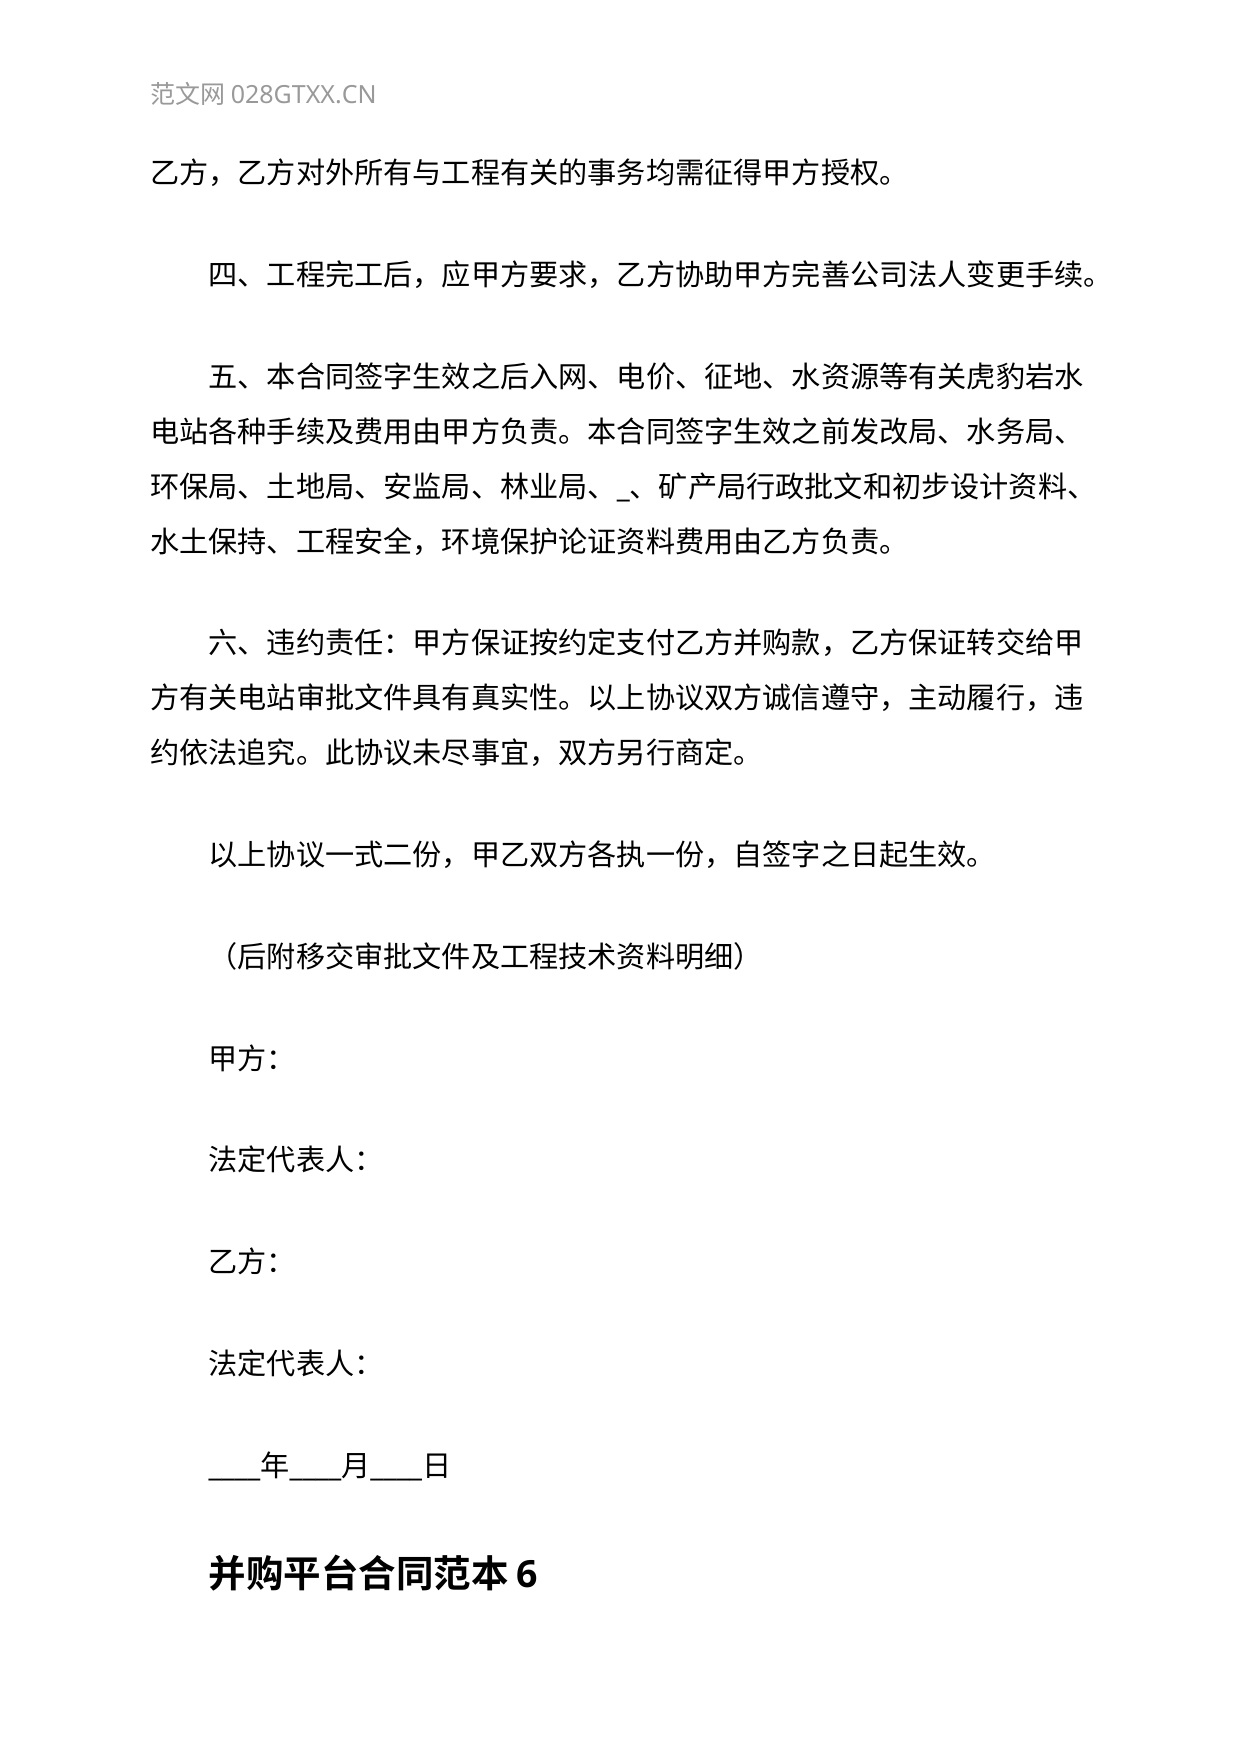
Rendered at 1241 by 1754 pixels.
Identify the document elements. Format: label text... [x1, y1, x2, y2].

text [150, 150, 1090, 192]
text ____年____月____日 [150, 1442, 1090, 1485]
text 法定代表人： [150, 1137, 1090, 1179]
text 甲方： [150, 1035, 1090, 1077]
text 六、违约责任：甲方保证按约定支付乙方并购款，乙方保证转交给甲方有关电站审批文件具有真实性。以上协议双方诚信遵守，主动履行，违约依法追究。此协议未尽事宜，双方另行商定。 [150, 620, 1090, 772]
text 五、本合同签字生效之后入网、电价、征地、水资源等有关虎豹岩水电站各种手续及费用由甲方负责。本合同签字生效之前发改局、水务局、环保局、土地局、安监局、林业局、_、矿产局行政批文和初步设计资料、水土保持、工程安全，环境保护论证资料费用由乙方负责。 [150, 353, 1090, 561]
text 以上协议一式二份，甲乙双方各执一份，自签字之日起生效。 [150, 832, 1090, 874]
text 乙方： [150, 1239, 1090, 1281]
text 法定代表人： [150, 1341, 1090, 1383]
text （后附移交审批文件及工程技术资料明细） [150, 933, 1090, 976]
text 并购平台合同范本6 [150, 1544, 1090, 1599]
text 四、工程完工后，应甲方要求，乙方协助甲方完善公司法人变更手续。 [150, 252, 1090, 294]
